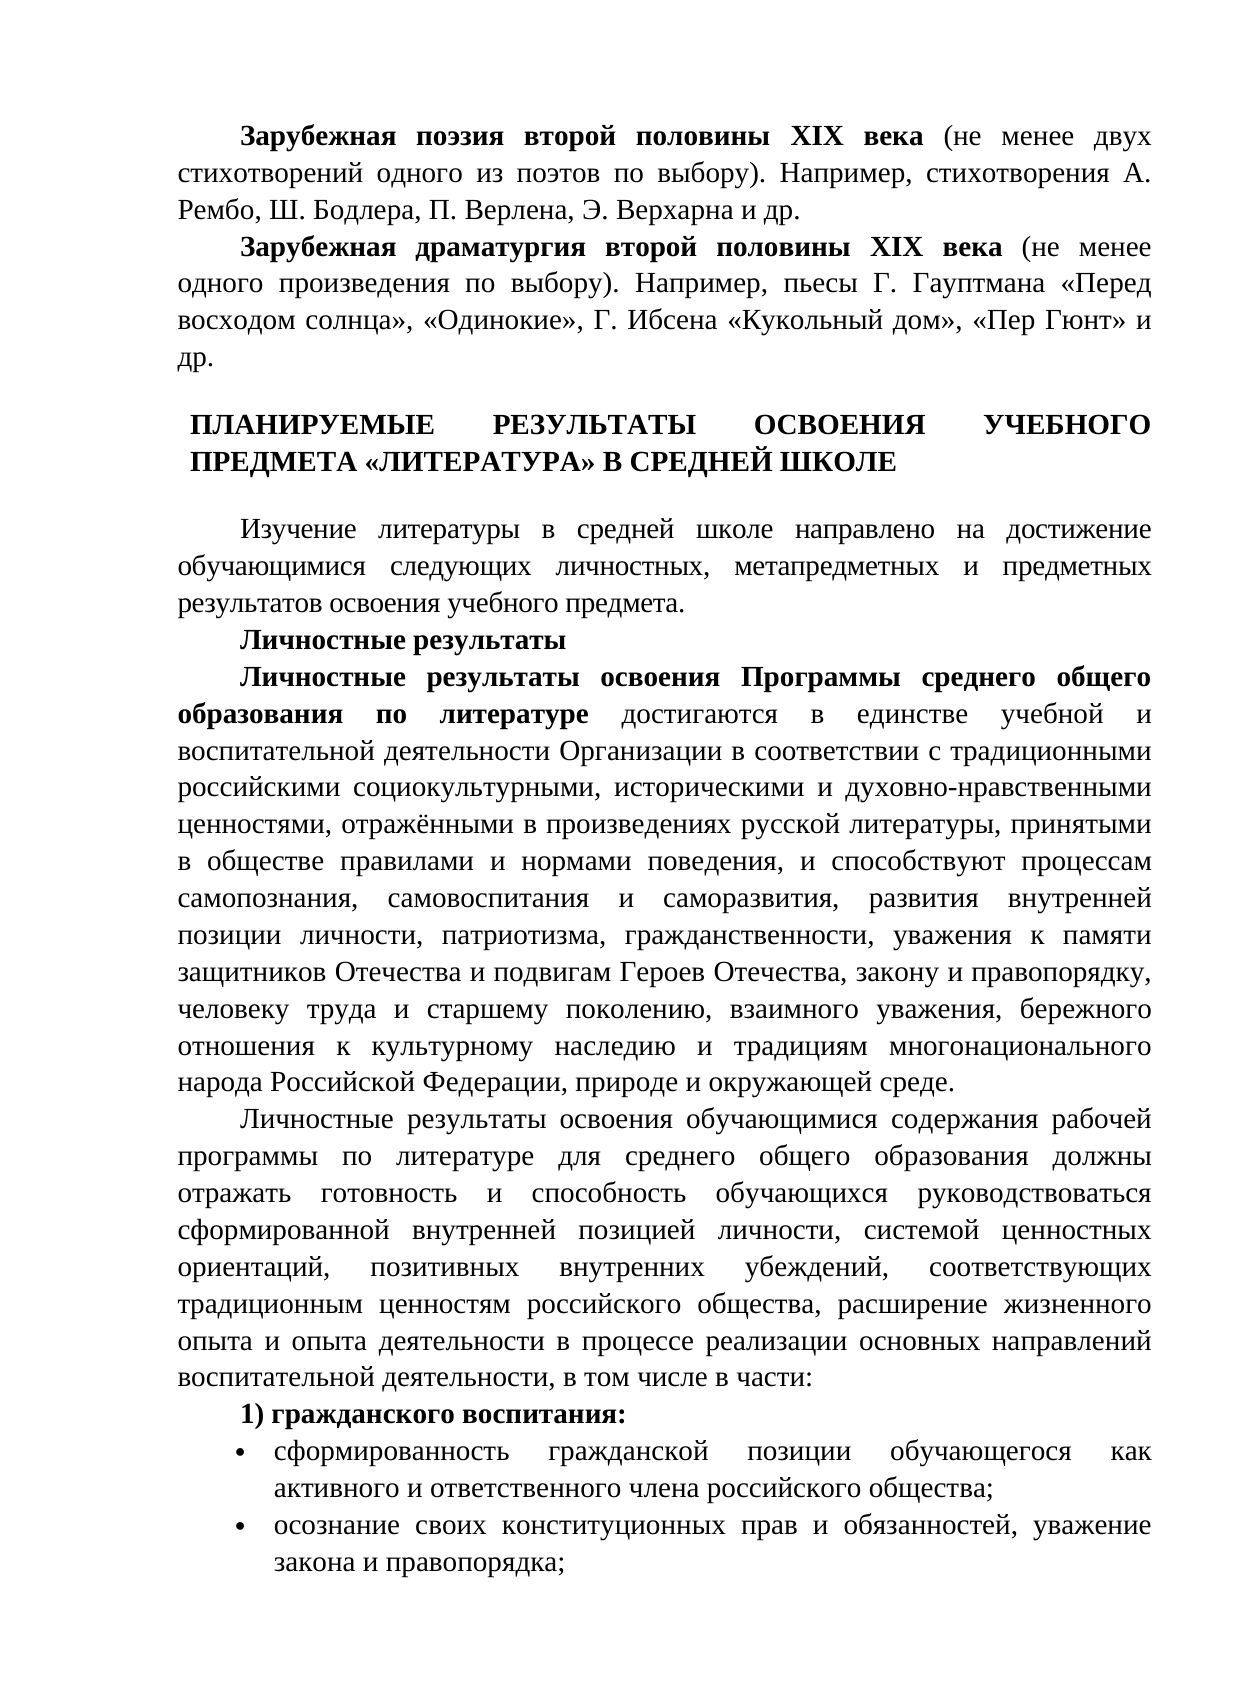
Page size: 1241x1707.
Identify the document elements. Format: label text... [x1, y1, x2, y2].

text ПЛАНИРУЕМЫЕ РЕЗУЛЬТАТЫ ОСВОЕНИЯ УЧЕБНОГО ПРЕДМЕТА «ЛИТЕРАТУРА» В СРЕДНЕЙ ШКОЛЕ [190, 407, 1152, 477]
text Изучение литературы в средней школе направлено на достижение обучающимися следующих личностных, метапредметных и предметных результатов освоения учебного предмета. [177, 511, 1152, 619]
text Личностные результаты освоения обучающимися содержания рабочей программы по литературе для среднего общего образования должны отражать готовность и способность обучающихся руководствоваться сформированной внутренней позицией личности, системой ценностных ориентаций, позитивных внутренних убеждений, соответствующих традиционным ценностям российского общества, расширение жизненного опыта и опыта деятельности в процессе реализации основных направлений воспитательной деятельности, в том числе в части: [177, 1101, 1152, 1393]
list осознание своих конституционных прав и обязанностей, уважение закона и правопорядка; [236, 1507, 1152, 1577]
text Личностные результаты [177, 622, 1152, 656]
text Зарубежная драматургия второй половины XIX века ‌(не менее одного произведения по выбору). Например, пьесы Г. Гауптмана «Перед восходом солнца», «Одинокие», Г. Ибсена «Кукольный дом», «Пер Гюнт» и др.‌‌ [177, 229, 1152, 373]
list сформированность гражданской позиции обучающегося как активного и ответственного члена российского общества; [236, 1433, 1152, 1504]
text 1) гражданского воспитания: [177, 1396, 1152, 1430]
text Зарубежная поэзия второй половины XIX века ‌(не менее двух стихотворений одного из поэтов по выбору). Например, стихотворения А. Рембо, Ш. Бодлера, П. Верлена, Э. Верхарна и др.‌‌ [177, 118, 1152, 225]
text Личностные результаты освоения Программы среднего общего образования по литературе достигаются в единстве учебной и воспитательной деятельности Организации в соответствии с традиционными российскими социокультурными, историческими и духовно-нравственными ценностями, отражёнными в произведениях русской литературы, принятыми в обществе правилами и нормами поведения, и способствуют процессам самопознания, самовоспитания и саморазвития, развития внутренней позиции личности, патриотизма, гражданственности, уважения к памяти защитников Отечества и подвигам Героев Отечества, закону и правопорядку, человеку труда и старшему поколению, взаимного уважения, бережного отношения к культурному наследию и традициям многонационального народа Российской Федерации, природе и окружающей среде. [177, 659, 1152, 1098]
